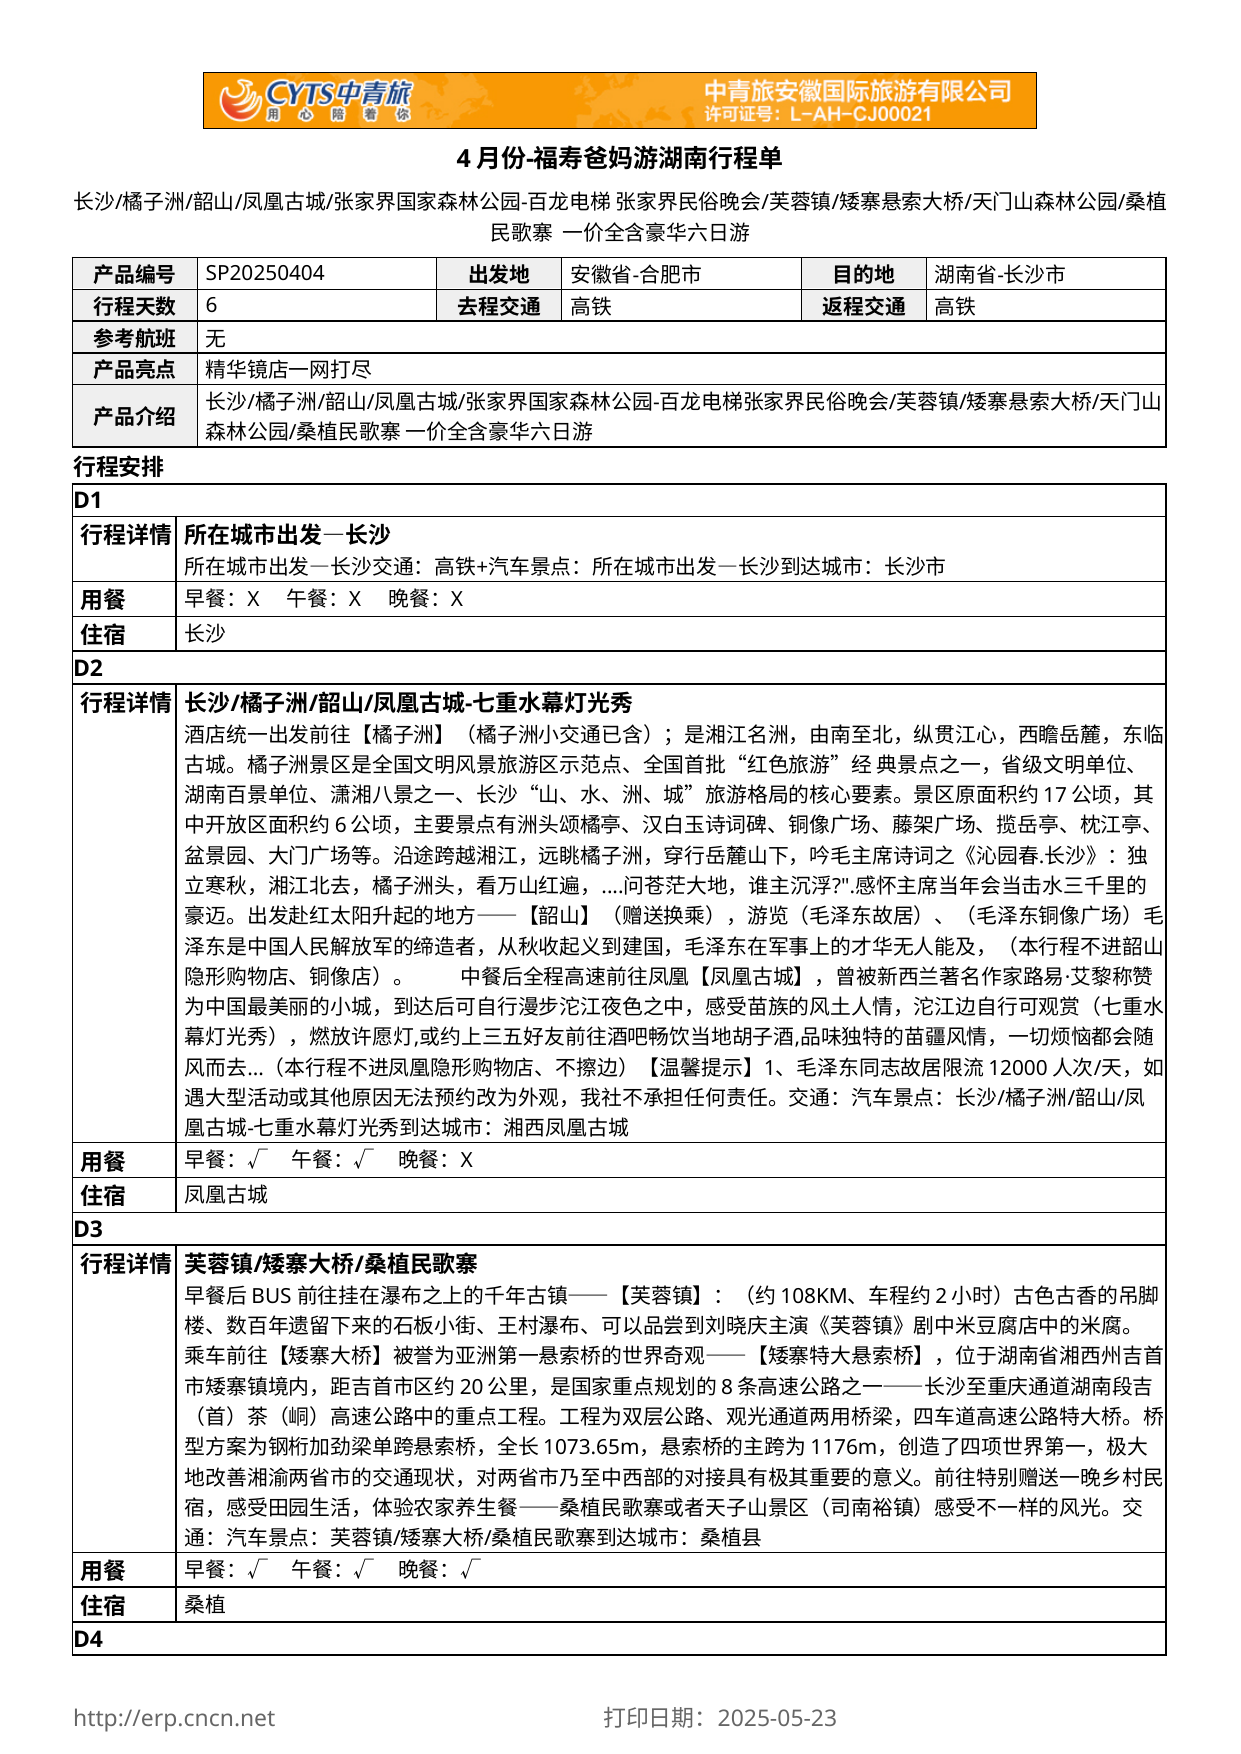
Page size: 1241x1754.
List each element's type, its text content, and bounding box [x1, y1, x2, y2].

table_cell 长沙 [177, 617, 1165, 650]
table_cell 长沙/橘子洲/韶山/凤凰古城/张家界国家森林公园-百龙电梯 [198, 385, 1165, 446]
table_cell 住宿 [73, 1588, 175, 1621]
table_cell 参考航班 [73, 322, 197, 352]
table_cell 早餐：√ 午餐：√ 晚餐：X [177, 1143, 1165, 1177]
text 长沙/橘子洲/韶山/凤凰古城/张家界国家森林公园-百龙电梯 张家界民俗晚会/芙蓉镇/矮寨悬索大桥/天门山森林公园/桑植民歌寨 一价全含豪华六日游 [73, 186, 1167, 246]
table_cell D2 [73, 652, 1165, 683]
table_cell 用餐 [73, 1143, 175, 1177]
table_cell 高铁 [927, 290, 1165, 320]
table_cell 长沙/橘子洲/韶山/凤凰古城-七重水幕灯光秀 酒店统一出发前往【橘子洲】（橘子洲小交通已含）；是湘江名洲，由南至北，纵贯江心，西瞻岳麓，东临古城。橘子洲景区是全国文明风景旅游区示范点、全国首批“红色旅游”经 典景点之一，省级文明单位、湖南百景单位、潇湘八景之一、长沙“山、水、洲、城”旅游格局的核心要素。景区原面积约17公顷，其中开放区面积约6公顷，主要景点有洲头颂橘亭、汉白玉诗词碑、铜像广场、藤架广场、揽岳亭、枕江亭、盆景园、大门广场等。沿途跨越湘江，远眺橘子洲，穿行岳麓山下，吟毛主席诗词之《沁园春.长沙》：独立寒秋，湘江北去，橘子洲头，看万山红遍，....问苍茫大地，谁主沉浮?".感怀主席当年会当击水三千里的豪迈。 [177, 685, 1165, 1142]
text 4月份-福寿爸妈游湖南行程单 [73, 139, 1167, 175]
table_cell 产品亮点 [73, 354, 197, 384]
table_cell 返程交通 [802, 290, 926, 320]
table_cell 早餐：X 午餐：X 晚餐：X [177, 582, 1165, 616]
table_cell 行程天数 [73, 290, 197, 320]
table_cell 高铁 [562, 290, 801, 320]
table_cell 桑植 [177, 1588, 1165, 1621]
table_header SP20250404 [198, 258, 436, 288]
table_cell 住宿 [73, 617, 175, 650]
table_cell D3 [73, 1213, 1165, 1244]
table_cell 住宿 [73, 1178, 175, 1211]
table_cell 所在城市出发—长沙 所在城市出发—长沙 [177, 517, 1165, 581]
table_cell 行程详情 [73, 1246, 175, 1551]
table_cell 行程详情 [73, 517, 175, 581]
table_cell 精华镜店一网打尽 [198, 354, 1165, 384]
table_cell 去程交通 [437, 290, 561, 320]
table_cell 芙蓉镇/矮寨大桥/桑植民歌寨 早餐后BUS 前往挂在瀑布之上的千年古镇——【芙蓉镇】：（约108KM、车程约2小时）古色古香的吊脚楼、数百年遗留下来的石板小街、王村瀑布、可以品尝到刘晓庆主演《芙蓉镇》剧中米豆腐店中的米腐。 [177, 1246, 1165, 1551]
table_cell 行程详情 [73, 685, 175, 1142]
table_cell 无 [198, 322, 1165, 352]
table_header 出发地 [437, 258, 561, 288]
table_cell 早餐：√ 午餐：√ 晚餐：√ [177, 1553, 1165, 1586]
table_header 产品编号 [73, 258, 197, 288]
picture [204, 73, 1036, 128]
table_cell 产品介绍 [73, 385, 197, 446]
table_cell 用餐 [73, 582, 175, 616]
text 行程安排 [73, 448, 1167, 482]
table_header 安徽省-合肥市 [562, 258, 801, 288]
table_cell 凤凰古城 [177, 1178, 1165, 1211]
table_cell D4 [73, 1623, 1165, 1654]
table_header 湖南省-长沙市 [927, 258, 1165, 288]
table_cell 6 [198, 290, 436, 320]
table_header D1 [73, 485, 1165, 516]
table_header 目的地 [802, 258, 926, 288]
table_cell 用餐 [73, 1553, 175, 1586]
